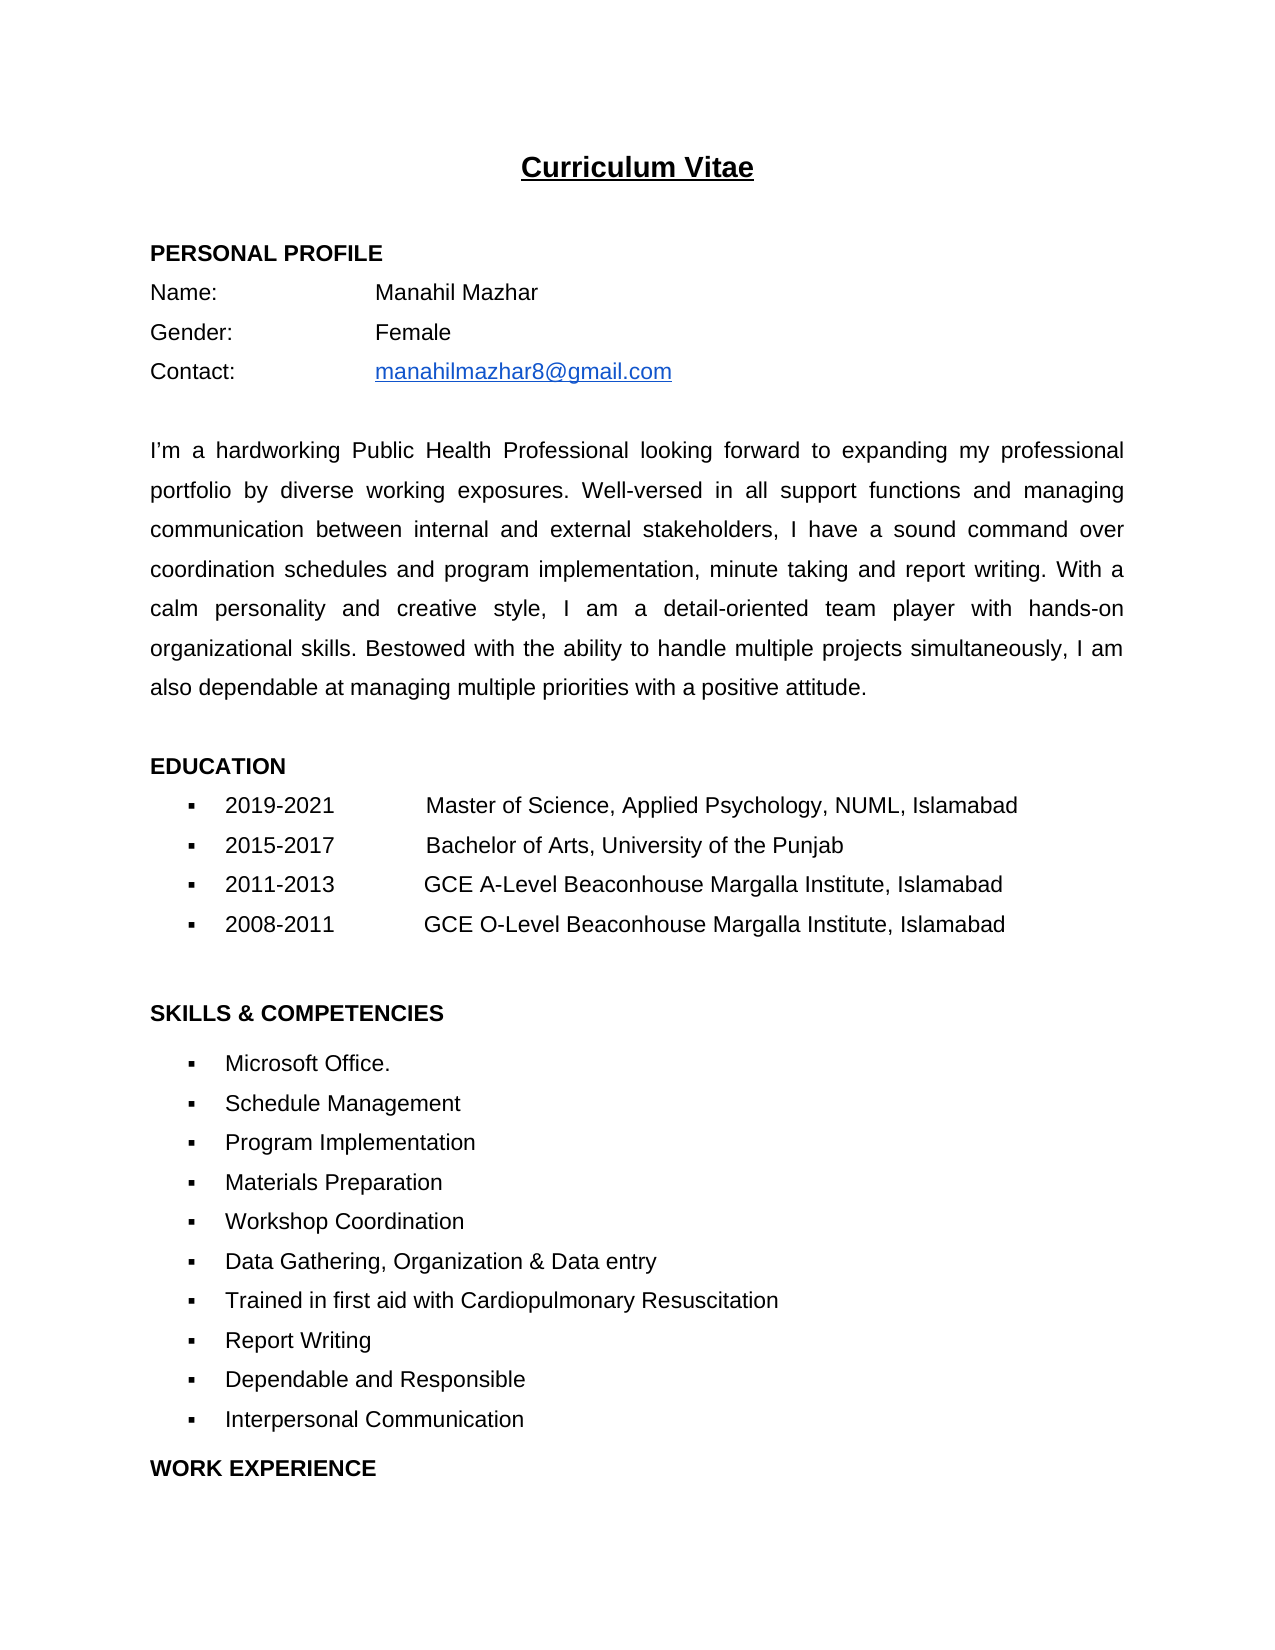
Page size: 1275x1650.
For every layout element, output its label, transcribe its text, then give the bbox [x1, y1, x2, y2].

list Data Gathering, Organization & Data entry [187, 1248, 1125, 1274]
list 2011-2013 GCE A-Level Beaconhouse Margalla Institute, Islamabad [187, 871, 1125, 898]
text Gender: Female [150, 319, 1125, 345]
text Contact: manahilmazhar8@gmail.com [150, 358, 1125, 384]
list Report Writing [187, 1327, 1125, 1353]
text PERSONAL PROFILE [150, 240, 1125, 266]
list 2019-2021 Master of Science, Applied Psychology, NUML, Islamabad [187, 792, 1125, 819]
list Dependable and Responsible [187, 1366, 1125, 1392]
text SKILLS & COMPETENCIES [150, 1000, 1125, 1027]
list Schedule Management [187, 1090, 1125, 1116]
text EDUCATION [150, 753, 1125, 779]
list Trained in first aid with Cardiopulmonary Resuscitation [187, 1287, 1125, 1313]
list 2015-2017 Bachelor of Arts, University of the Punjab [187, 832, 1125, 858]
list Materials Preparation [187, 1169, 1125, 1195]
text Curriculum Vitae [150, 150, 1125, 183]
list Microsoft Office. [187, 1050, 1125, 1077]
text Name: Manahil Mazhar [150, 279, 1125, 306]
text I’m a hardworking Public Health Professional looking forward to expanding my professional portfolio by diverse working exposures. Well-versed in all support functions and managing communication between internal and external stakeholders, I have a sound command over coordination schedules and program implementation, minute taking and report writing. With a calm personality and creative style, I am a detail-oriented team player with hands-on organizational skills. Bestowed with the ability to handle multiple projects simultaneously, I am also dependable at managing multiple priorities with a positive attitude. [150, 437, 1125, 700]
list Program Implementation [187, 1129, 1125, 1156]
list 2008-2011 GCE O-Level Beaconhouse Margalla Institute, Islamabad [187, 911, 1125, 937]
list Interpersonal Communication [187, 1406, 1125, 1432]
list Workshop Coordination [187, 1208, 1125, 1234]
text WORK EXPERIENCE [150, 1455, 1125, 1482]
